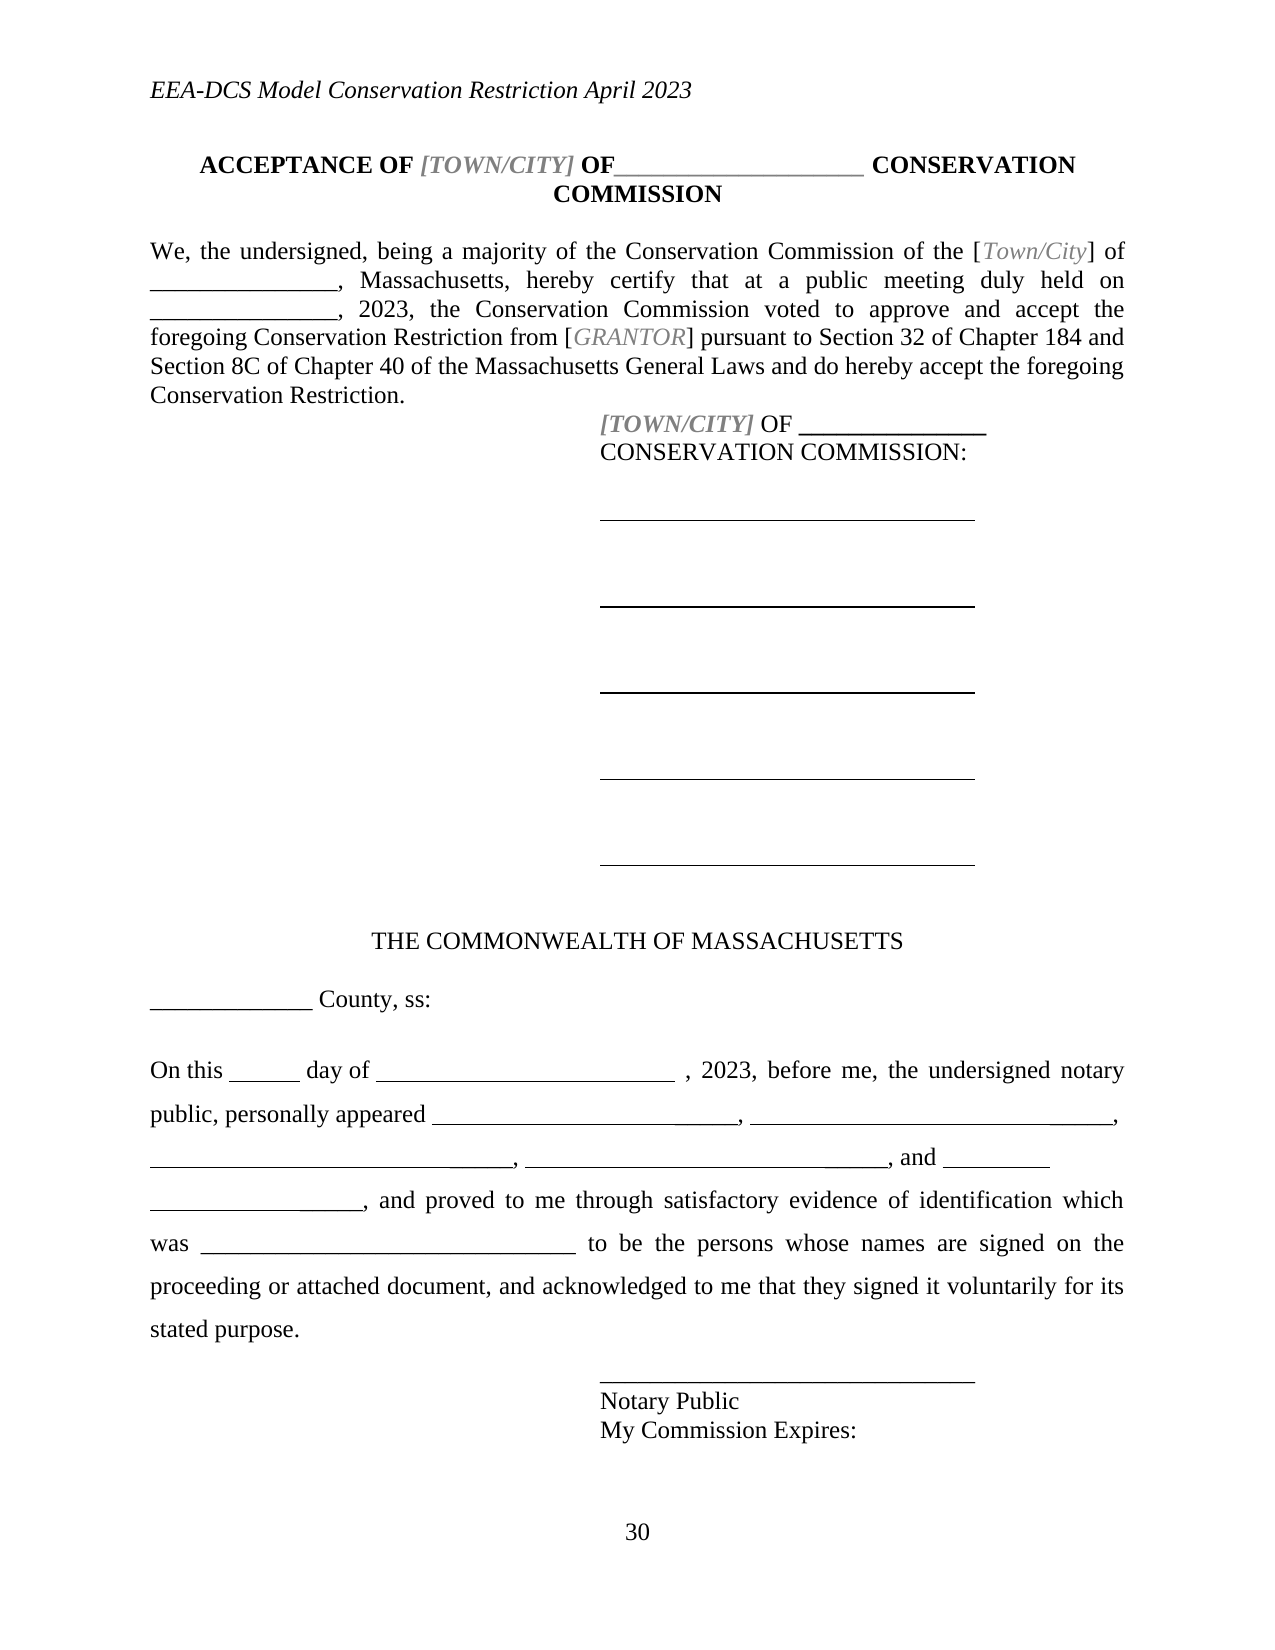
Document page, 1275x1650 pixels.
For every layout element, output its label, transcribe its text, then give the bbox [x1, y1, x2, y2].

text Notary Public [150, 1386, 1125, 1415]
text _____________ County, ss: [150, 984, 1125, 1012]
text ______________________________ [150, 1357, 1125, 1386]
text We, the undersigned, being a majority of the Conservation Commission of the [Town/City] of _______________, Massachusetts, hereby certify that at a public meeting duly held on _______________, 2023, the Conservation Commission voted to approve and accept the foregoing Conservation Restriction from [GRANTOR] pursuant to Section 32 of Chapter 184 and Section 8C of Chapter 40 of the Massachusetts General Laws and do hereby accept the foregoing Conservation Restriction. [150, 236, 1125, 409]
text THE COMMONWEALTH OF MASSACHUSETTS [150, 926, 1125, 955]
text On this day of , 2023, before me, the undersigned notary public, personally appeared _____, _____, _____, _____, and _____, and proved to me through satisfactory evidence of identification which was ______________________________ to be the persons whose names are signed on the proceeding or attached document, and acknowledged to me that they signed it voluntarily for its stated purpose. [150, 1056, 1125, 1343]
text ACCEPTANCE OF [TOWN/CITY] OF____________________ CONSERVATION COMMISSION [150, 150, 1125, 207]
text My Commission Expires: [150, 1415, 1125, 1444]
text [TOWN/CITY] OF _______________ CONSERVATION COMMISSION: [600, 409, 1125, 466]
